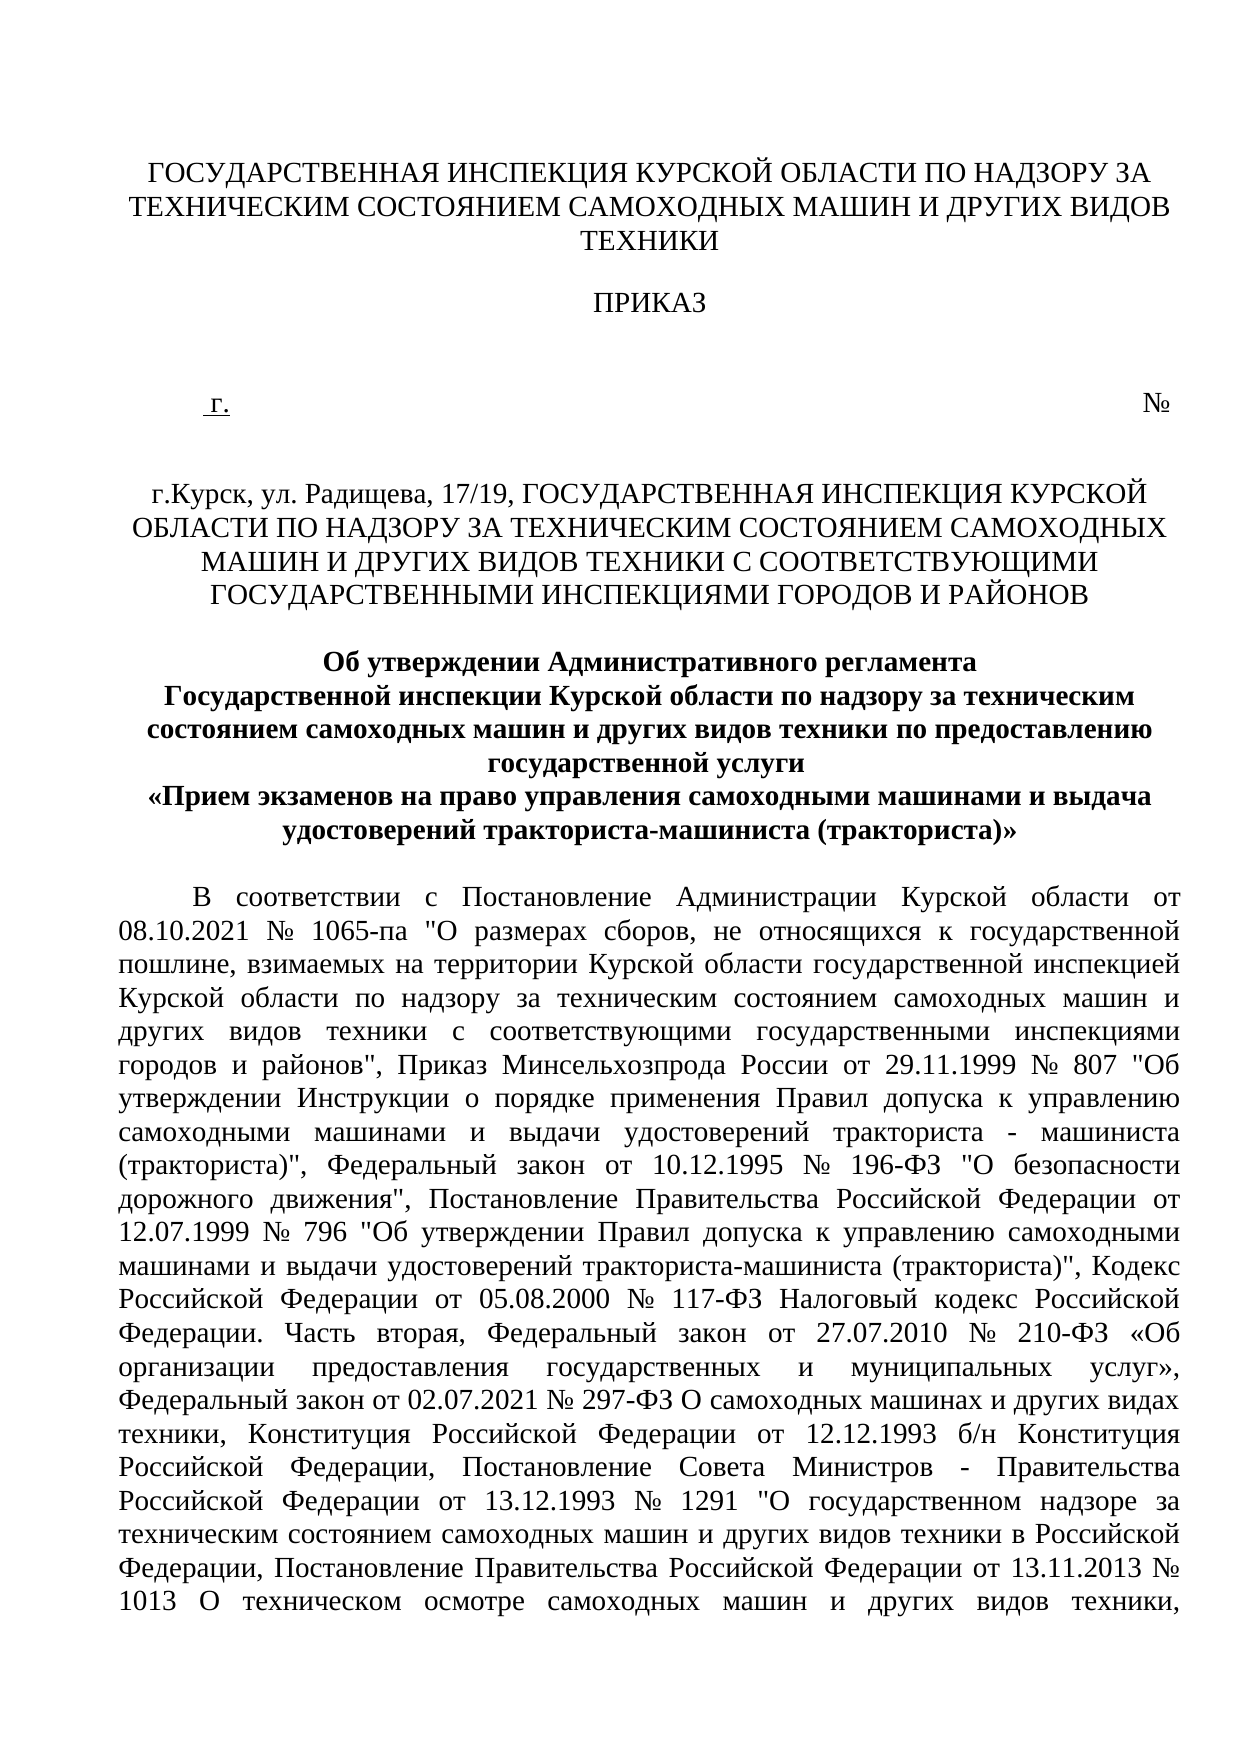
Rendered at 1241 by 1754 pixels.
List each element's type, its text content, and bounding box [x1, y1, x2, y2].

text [118, 879, 1181, 1617]
table_header г. [177, 386, 677, 419]
text Об утверждении Административного регламента [118, 644, 1181, 678]
table_header № [678, 386, 1181, 419]
text г.Курск, ул. Радищева, 17/19, ГОСУДАРСТВЕННАЯ ИНСПЕКЦИЯ КУРСКОЙ ОБЛАСТИ ПО НАДЗОРУ ЗА ТЕХНИЧЕСКИМ СОСТОЯНИЕМ САМОХОДНЫХ МАШИН И ДРУГИХ ВИДОВ ТЕХНИКИ С СООТВЕТСТВУЮЩИМИ ГОСУДАРСТВЕННЫМИ ИНСПЕКЦИЯМИ ГОРОДОВ И РАЙОНОВ [118, 477, 1181, 611]
text ПРИКАЗ [118, 285, 1181, 318]
text Государственной инспекции Курской области по надзору за техническим состоянием самоходных машин и других видов техники по предоставлению государственной услуги «Прием экзаменов на право управления самоходными машинами и выдача удостоверений тракториста-машиниста (тракториста)» [118, 678, 1181, 846]
text ГОСУДАРСТВЕННАЯ ИНСПЕКЦИЯ КУРСКОЙ ОБЛАСТИ ПО НАДЗОРУ ЗА ТЕХНИЧЕСКИМ СОСТОЯНИЕМ САМОХОДНЫХ МАШИН И ДРУГИХ ВИДОВ ТЕХНИКИ [118, 156, 1181, 256]
